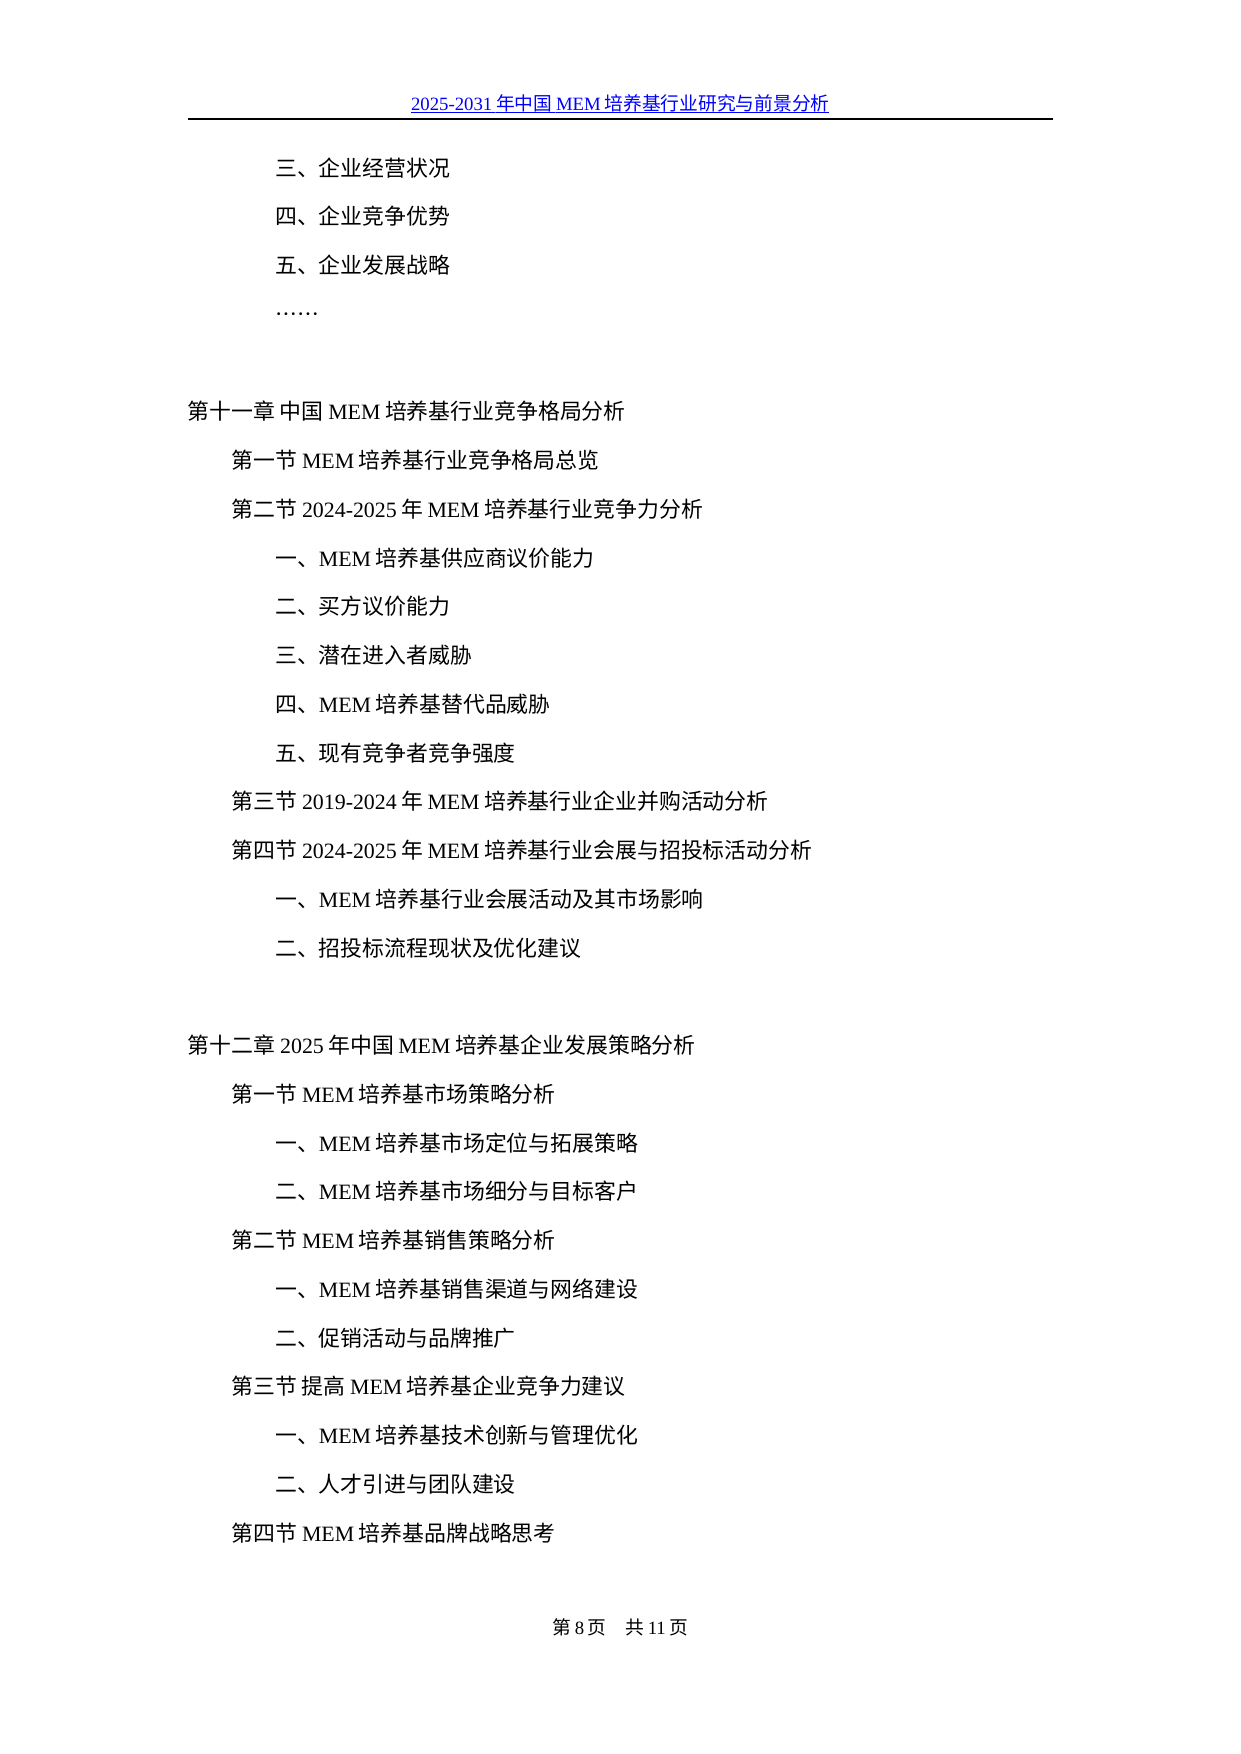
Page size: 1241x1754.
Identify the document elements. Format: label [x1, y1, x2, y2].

text [187, 150, 1053, 1548]
